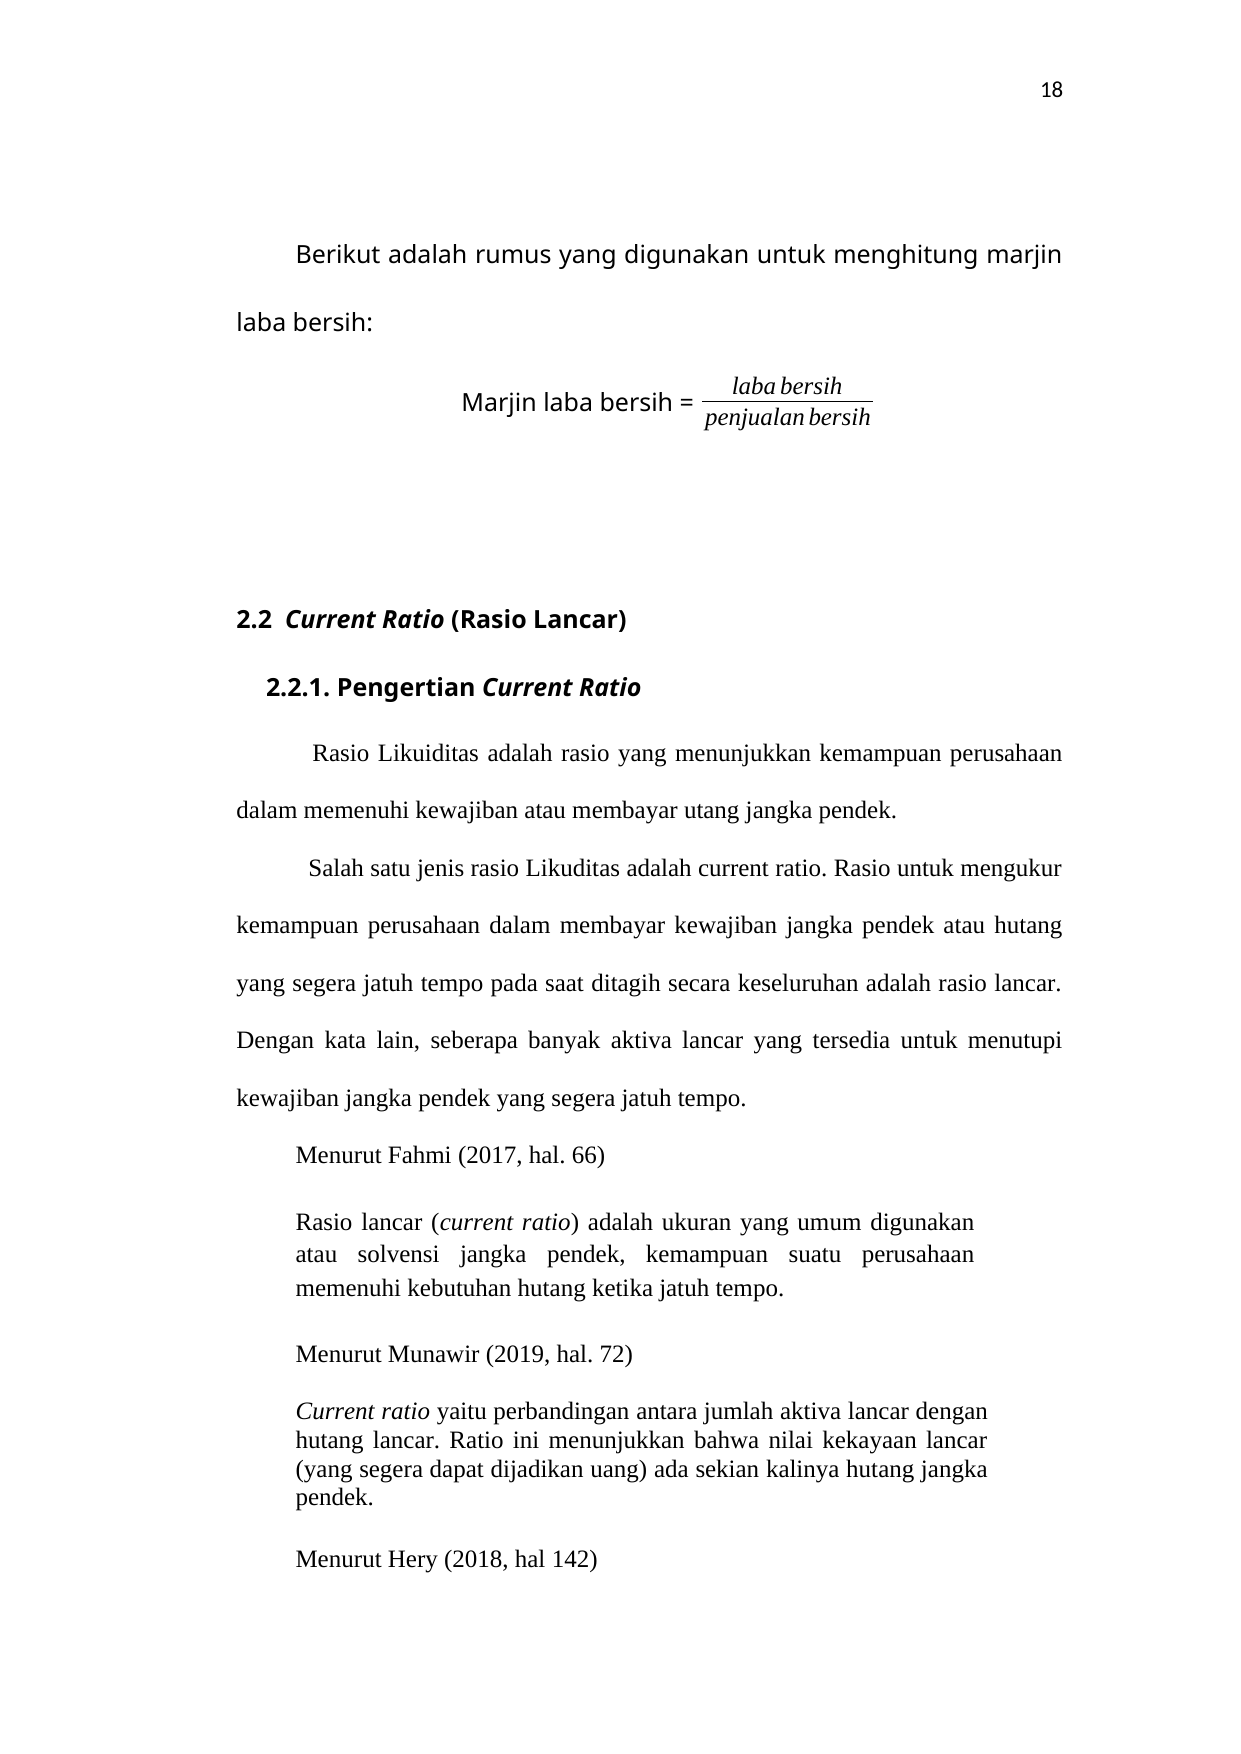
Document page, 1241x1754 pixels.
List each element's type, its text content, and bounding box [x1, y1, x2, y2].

text Rasio lancar (current ratio) adalah ukuran yang umum digunakan atau solvensi jangka pendek, kemampuan suatu perusahaan memenuhi kebutuhan hutang ketika jatuh tempo. [295, 1207, 974, 1301]
text Salah satu jenis rasio Likuditas adalah current ratio. Rasio untuk mengukur kemampuan perusahaan dalam membayar kewajiban jangka pendek atau hutang yang segera jatuh tempo pada saat ditagih secara keseluruhan adalah rasio lancar. Dengan kata lain, seberapa banyak aktiva lancar yang tersedia untuk menutupi kewajiban jangka pendek yang segera jatuh tempo. [236, 853, 1063, 1112]
text 2.2.1. Pengertian Current Ratio [266, 670, 1063, 704]
list Marjin laba bersih = [236, 372, 1063, 431]
text 2.2 Current Ratio (Rasio Lancar) [236, 602, 1063, 636]
text Menurut Hery (2018, hal 142) [236, 1544, 974, 1573]
text Menurut Munawir (2019, hal. 72) [236, 1339, 1063, 1367]
text Menurut Fahmi (2017, hal. 66) [295, 1141, 974, 1169]
text Current ratio yaitu perbandingan antara jumlah aktiva lancar dengan hutang lancar. Ratio ini menunjukkan bahwa nilai kekayaan lancar (yang segera dapat dijadikan uang) ada sekian kalinya hutang jangka pendek. [295, 1396, 988, 1511]
list Berikut adalah rumus yang digunakan untuk menghitung marjin laba bersih: [236, 236, 1063, 338]
text Rasio Likuiditas adalah rasio yang menunjukkan kemampuan perusahaan dalam memenuhi kewajiban atau membayar utang jangka pendek. [236, 738, 1063, 824]
